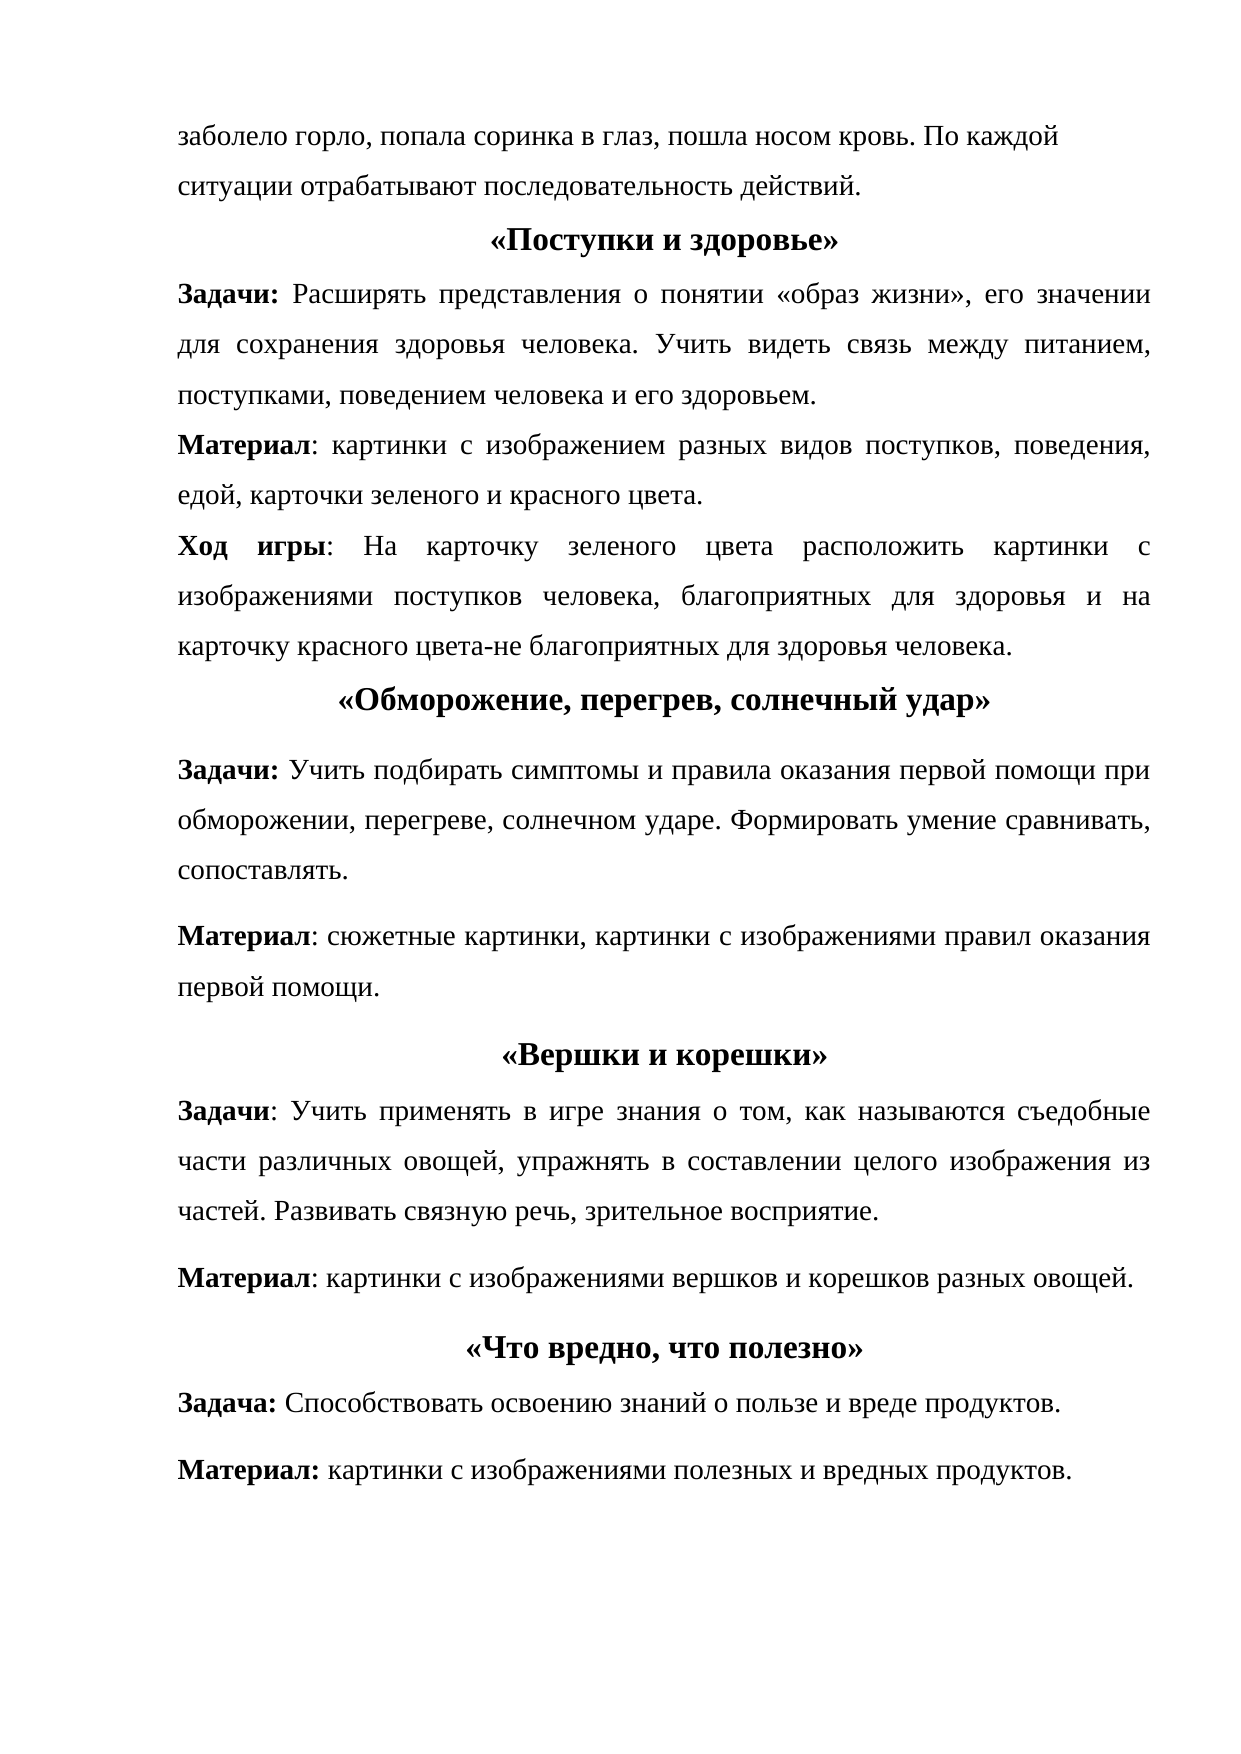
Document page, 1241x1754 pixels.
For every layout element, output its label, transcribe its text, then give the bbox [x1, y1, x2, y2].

text «Поступки и здоровье» [177, 219, 1152, 257]
text Задачи: Расширять представления о понятии «образ жизни», его значении для сохранения здоровья человека. Учить видеть связь между питанием, поступками, поведением человека и его здоровьем. [177, 276, 1152, 410]
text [177, 118, 1152, 202]
text «Вершки и корешки» [177, 1035, 1152, 1073]
text Материал: сюжетные картинки, картинки с изображениями правил оказания первой помощи. [177, 918, 1152, 1002]
text «Что вредно, что полезно» [177, 1327, 1152, 1366]
text Материал: картинки с изображениями вершков и корешков разных овощей. [177, 1260, 1152, 1294]
text Ход игры: На карточку зеленого цвета расположить картинки с изображениями поступков человека, благоприятных для здоровья и на карточку красного цвета-не благоприятных для здоровья человека. [177, 528, 1152, 662]
text Материал: картинки с изображениями полезных и вредных продуктов. [177, 1452, 1152, 1486]
text Задача: Способствовать освоению знаний о пользе и вреде продуктов. [177, 1385, 1152, 1419]
text «Обморожение, перегрев, солнечный удар» [177, 679, 1152, 717]
text Материал: картинки с изображением разных видов поступков, поведения, едой, карточки зеленого и красного цвета. [177, 427, 1152, 511]
text Задачи: Учить подбирать симптомы и правила оказания первой помощи при обморожении, перегреве, солнечном ударе. Формировать умение сравнивать, сопоставлять. [177, 752, 1152, 886]
text Задачи: Учить применять в игре знания о том, как называются съедобные части различных овощей, упражнять в составлении целого изображения из частей. Развивать связную речь, зрительное восприятие. [177, 1093, 1152, 1227]
